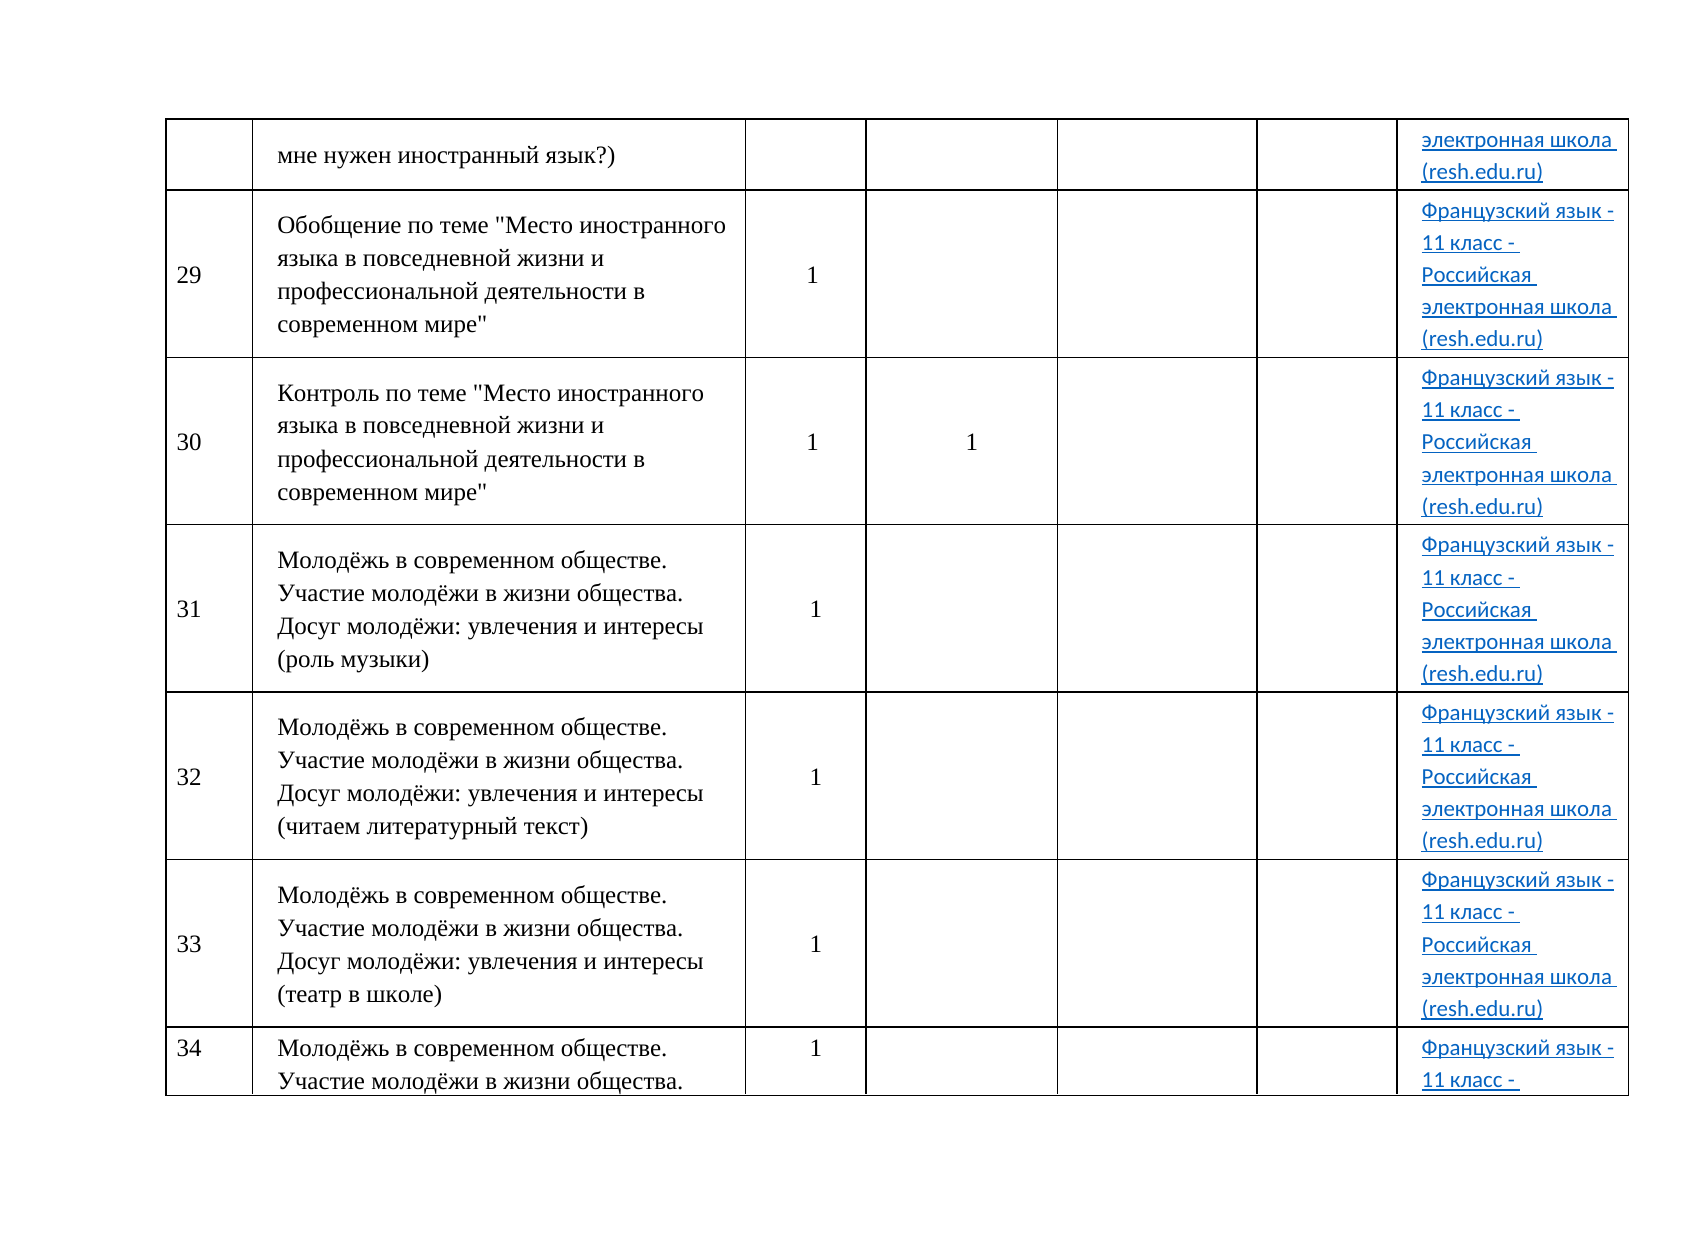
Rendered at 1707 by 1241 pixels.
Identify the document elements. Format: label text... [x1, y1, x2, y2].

table_cell Молодёжь в современном обществе. Участие молодёжи в жизни общества. Досуг молодёжи: увлечения и интересы (роль музыки) [253, 525, 745, 691]
table_cell [1058, 120, 1256, 189]
table_cell [1058, 1028, 1256, 1094]
table_cell Молодёжь в современном обществе. Участие молодёжи в жизни общества. Досуг молодёжи: увлечения и интересы (читаем литературный текст) [253, 693, 745, 858]
table_cell [1058, 191, 1256, 356]
table_cell 31 [167, 525, 252, 691]
table_cell Обобщение по теме "Место иностранного языка в повседневной жизни и профессиональной деятельности в современном мире" [253, 191, 745, 356]
table_cell 1 [746, 191, 865, 356]
table_cell 1 [746, 358, 865, 524]
table_cell [867, 525, 1057, 691]
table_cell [253, 120, 745, 189]
table_cell 30 [167, 358, 252, 524]
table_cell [253, 1028, 745, 1094]
table_cell 1 [746, 525, 865, 691]
table_cell [1258, 693, 1396, 858]
table_cell 1 [746, 860, 865, 1026]
table_cell 1 [867, 358, 1057, 524]
table_cell 32 [167, 693, 252, 858]
table_cell [1058, 525, 1256, 691]
table_cell [1258, 358, 1396, 524]
table_cell [1058, 358, 1256, 524]
table_cell [1258, 860, 1396, 1026]
table_cell 1 [746, 693, 865, 858]
table_cell [1058, 860, 1256, 1026]
table_cell Контроль по теме "Место иностранного языка в повседневной жизни и профессиональной деятельности в современном мире" [253, 358, 745, 524]
table_cell [867, 191, 1057, 356]
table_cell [1398, 120, 1628, 189]
table_cell Молодёжь в современном обществе. Участие молодёжи в жизни общества. Досуг молодёжи: увлечения и интересы (театр в школе) [253, 860, 745, 1026]
table_cell [1258, 120, 1396, 189]
table_cell [867, 1028, 1057, 1094]
table_cell 29 [167, 191, 252, 356]
table_cell 1 [746, 120, 865, 189]
table_cell Французский язык - 11 класс - Российская электронная школа (resh.edu.ru) [1398, 358, 1628, 524]
table_cell 33 [167, 860, 252, 1026]
table_cell 28 [167, 120, 252, 189]
table_cell [867, 693, 1057, 858]
table_cell 1 [746, 1028, 865, 1094]
table_cell Французский язык - 11 класс - Российская электронная школа (resh.edu.ru) [1398, 525, 1628, 691]
table_cell [1258, 191, 1396, 356]
table_cell Французский язык - 11 класс - Российская электронная школа (resh.edu.ru) [1398, 860, 1628, 1026]
table_cell Французский язык - 11 класс - Российская электронная школа (resh.edu.ru) [1398, 693, 1628, 858]
table_cell [867, 860, 1057, 1026]
table_cell [867, 120, 1057, 189]
table_cell [1258, 525, 1396, 691]
table_cell [1058, 693, 1256, 858]
table_cell 34 [167, 1028, 252, 1094]
table_cell [1258, 1028, 1396, 1094]
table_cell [1398, 1028, 1628, 1094]
table_cell Французский язык - 11 класс - Российская электронная школа (resh.edu.ru) [1398, 191, 1628, 356]
